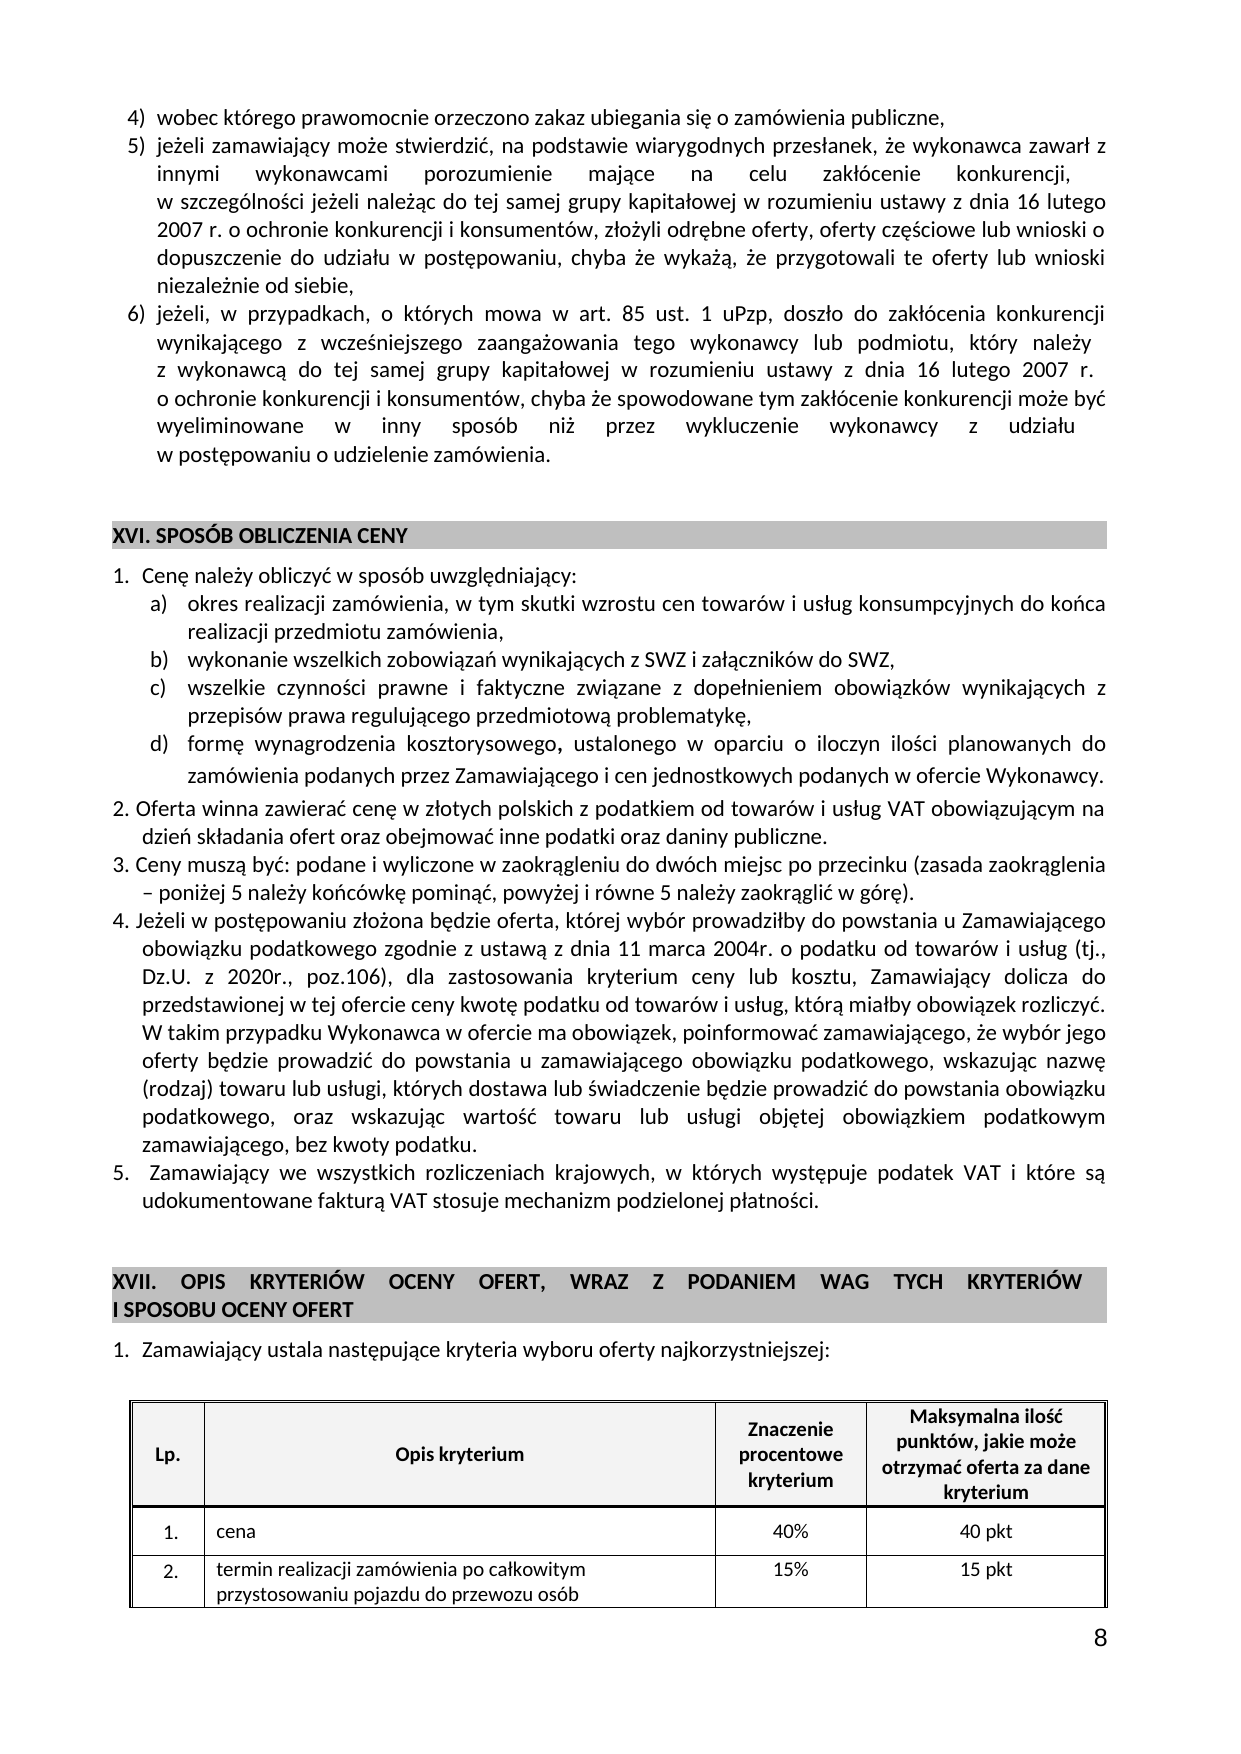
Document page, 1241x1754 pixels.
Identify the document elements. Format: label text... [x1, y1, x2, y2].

table_header Lp. [133, 1403, 204, 1505]
table_cell cena [205, 1508, 715, 1555]
table_cell [133, 1508, 204, 1555]
table_header Opis kryterium [205, 1403, 715, 1505]
text 3. Ceny muszą być: podane i wyliczone w zaokrągleniu do dwóch miejsc po przecinku (zasada zaokrąglenia – poniżej 5 należy końcówkę pominąć, powyżej i równe 5 należy zaokrąglić w górę). [112, 850, 1107, 906]
table_cell 15 pkt [867, 1556, 1104, 1607]
table_header Znaczenie procentowe kryterium [716, 1403, 866, 1505]
list okres realizacji zamówienia, w tym skutki wzrostu cen towarów i usług konsumpcyjnych do końca realizacji przedmiotu zamówienia, [150, 589, 1107, 645]
text 2. Oferta winna zawierać cenę w złotych polskich z podatkiem od towarów i usług VAT obowiązującym na dzień składania ofert oraz obejmować inne podatki oraz daniny publiczne. [112, 794, 1107, 850]
table_header Maksymalna ilość punktów, jakie może otrzymać oferta za dane kryterium [867, 1403, 1104, 1505]
list jeżeli, w przypadkach, o których mowa w art. 85 ust. 1 uPzp, doszło do zakłócenia konkurencji wynikającego z wcześniejszego zaangażowania tego wykonawcy lub podmiotu, który należy z wykonawcą do tej samej grupy kapitałowej w rozumieniu ustawy z dnia 16 lutego 2007 r. o ochronie konkurencji i konsumentów, chyba że spowodowane tym zakłócenie konkurencji może być wyeliminowane w inny sposób niż przez wykluczenie wykonawcy z udziału w postępowaniu o udzielenie zamówienia. [127, 299, 1107, 468]
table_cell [205, 1556, 715, 1607]
list jeżeli zamawiający może stwierdzić, na podstawie wiarygodnych przesłanek, że wykonawca zawarł z innymi wykonawcami porozumienie mające na celu zakłócenie konkurencji, w szczególności jeżeli należąc do tej samej grupy kapitałowej w rozumieniu ustawy z dnia 16 lutego 2007 r. o ochronie konkurencji i konsumentów, złożyli odrębne oferty, oferty częściowe lub wnioski o dopuszczenie do udziału w postępowaniu, chyba że wykażą, że przygotowali te oferty lub wnioski niezależnie od siebie, [127, 131, 1107, 299]
list Cenę należy obliczyć w sposób uwzględniający: [112, 561, 1107, 589]
text 5. Zamawiający we wszystkich rozliczeniach krajowych, w których występuje podatek VAT i które są udokumentowane fakturą VAT stosuje mechanizm podzielonej płatności. [112, 1158, 1107, 1214]
list wszelkie czynności prawne i faktyczne związane z dopełnieniem obowiązków wynikających z przepisów prawa regulującego przedmiotową problematykę, [150, 673, 1107, 729]
text 4. Jeżeli w postępowaniu złożona będzie oferta, której wybór prowadziłby do powstania u Zamawiającego obowiązku podatkowego zgodnie z ustawą z dnia 11 marca 2004r. o podatku od towarów i usług (tj., Dz.U. z 2020r., poz.106), dla zastosowania kryterium ceny lub kosztu, Zamawiający dolicza do przedstawionej w tej ofercie ceny kwotę podatku od towarów i usług, którą miałby obowiązek rozliczyć. W takim przypadku Wykonawca w ofercie ma obowiązek, poinformować zamawiającego, że wybór jego oferty będzie prowadzić do powstania u zamawiającego obowiązku podatkowego, wskazując nazwę (rodzaj) towaru lub usługi, których dostawa lub świadczenie będzie prowadzić do powstania obowiązku podatkowego, oraz wskazując wartość towaru lub usługi objętej obowiązkiem podatkowym zamawiającego, bez kwoty podatku. [112, 906, 1107, 1158]
list wobec którego prawomocnie orzeczono zakaz ubiegania się o zamówienia publiczne, [127, 103, 1107, 131]
text XVII. OPIS KRYTERIÓW OCENY OFERT, WRAZ Z PODANIEM WAG TYCH KRYTERIÓW I SPOSOBU OCENY OFERT [112, 1267, 1107, 1323]
table_cell [133, 1556, 204, 1607]
text XVI. SPOSÓB OBLICZENIA CENY [112, 521, 1107, 549]
list Zamawiający ustala następujące kryteria wyboru oferty najkorzystniejszej: [112, 1336, 1107, 1364]
table_cell 15% [716, 1556, 866, 1607]
table_cell 40 pkt [867, 1508, 1104, 1555]
table_cell 40% [716, 1508, 866, 1555]
list wykonanie wszelkich zobowiązań wynikających z SWZ i załączników do SWZ, [150, 645, 1107, 673]
list formę wynagrodzenia kosztorysowego, ustalonego w oparciu o iloczyn ilości planowanych do zamówienia podanych przez Zamawiającego i cen jednostkowych podanych w ofercie Wykonawcy. [150, 729, 1107, 789]
